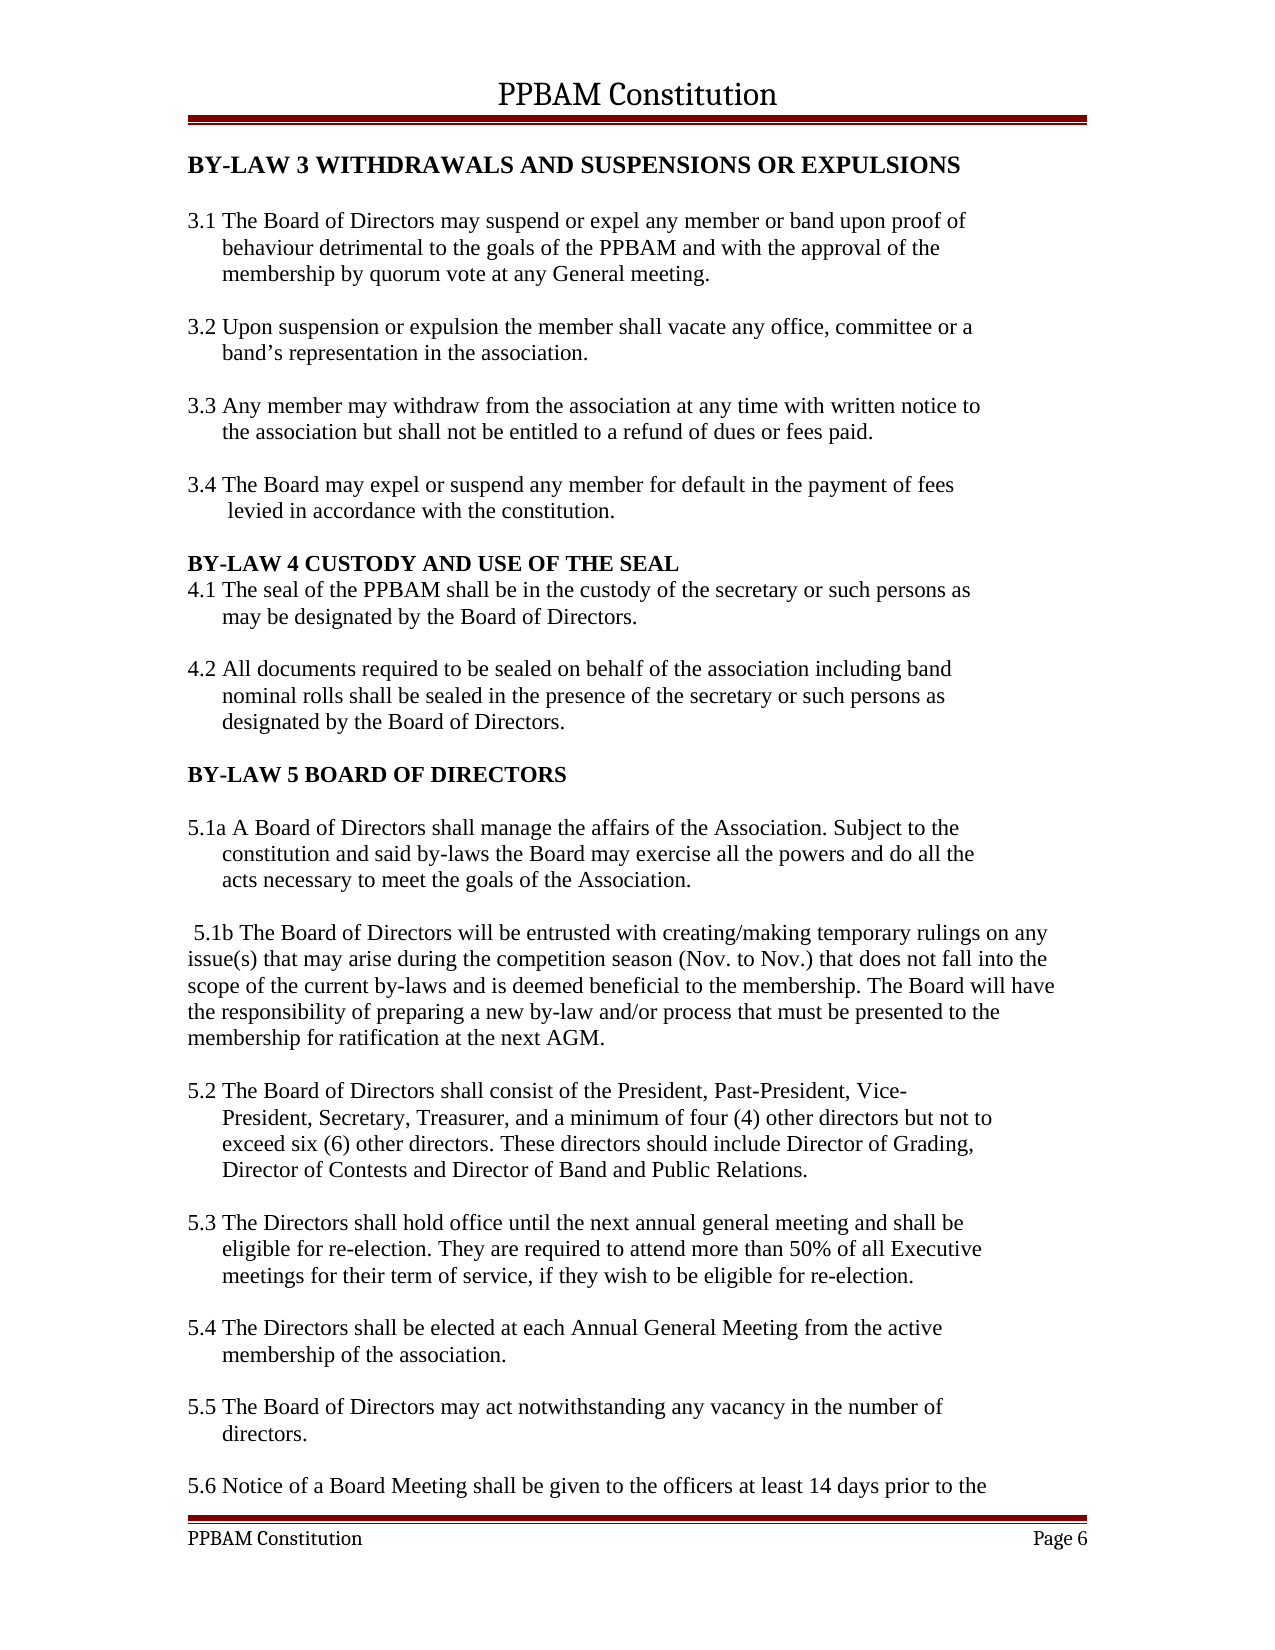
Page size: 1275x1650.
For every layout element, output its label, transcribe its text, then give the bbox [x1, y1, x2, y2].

text the association but shall not be entitled to a refund of dues or fees paid. [187, 418, 1087, 445]
text may be designated by the Board of Directors. [187, 603, 1087, 629]
text meetings for their term of service, if they wish to be eligible for re-election. [187, 1262, 1087, 1288]
text constitution and said by-laws the Board may exercise all the powers and do all the [187, 840, 1087, 866]
text 3.3 Any member may withdraw from the association at any time with written notice to [187, 392, 1087, 418]
text designated by the Board of Directors. [187, 708, 1087, 734]
text exceed six (6) other directors. These directors should include Director of Grading, [187, 1130, 1087, 1156]
text 3.1 The Board of Directors may suspend or expel any member or band upon proof of [187, 207, 1087, 234]
text 5.5 The Board of Directors may act notwithstanding any vacancy in the number of [187, 1393, 1087, 1420]
text membership by quorum vote at any General meeting. [187, 260, 1087, 287]
text BY-LAW 3 WITHDRAWALS AND SUSPENSIONS OR EXPULSIONS [187, 150, 1087, 179]
text behaviour detrimental to the goals of the PPBAM and with the approval of the [187, 234, 1087, 260]
text 5.4 The Directors shall be elected at each Annual General Meeting from the active [187, 1314, 1087, 1341]
text BY-LAW 5 BOARD OF DIRECTORS [187, 761, 1087, 787]
text eligible for re-election. They are required to attend more than 50% of all Executive [187, 1235, 1087, 1262]
text 3.4 The Board may expel or suspend any member for default in the payment of fees [187, 471, 1087, 497]
text 5.1b The Board of Directors will be entrusted with creating/making temporary rulings on any issue(s) that may arise during the competition season (Nov. to Nov.) that does not fall into the scope of the current by-laws and is deemed beneficial to the membership. The Board will have the responsibility of preparing a new by-law and/or process that must be presented to the membership for ratification at the next AGM. [187, 919, 1087, 1051]
text 5.6 Notice of a Board Meeting shall be given to the officers at least 14 days prior to the [187, 1472, 1087, 1499]
text membership of the association. [187, 1341, 1087, 1367]
text 5.3 The Directors shall hold office until the next annual general meeting and shall be [187, 1209, 1087, 1235]
text 3.2 Upon suspension or expulsion the member shall vacate any office, committee or a [187, 313, 1087, 339]
text nominal rolls shall be sealed in the presence of the secretary or such persons as [187, 682, 1087, 708]
text 4.2 All documents required to be sealed on behalf of the association including band [187, 656, 1087, 682]
text band’s representation in the association. [187, 339, 1087, 366]
text President, Secretary, Treasurer, and a minimum of four (4) other directors but not to [187, 1103, 1087, 1130]
text acts necessary to meet the goals of the Association. [187, 866, 1087, 893]
text levied in accordance with the constitution. [187, 497, 1087, 524]
text directors. [187, 1420, 1087, 1446]
text 4.1 The seal of the PPBAM shall be in the custody of the secretary or such persons as [187, 576, 1087, 603]
text BY-LAW 4 CUSTODY AND USE OF THE SEAL [187, 550, 1087, 576]
text Director of Contests and Director of Band and Public Relations. [187, 1156, 1087, 1183]
text 5.2 The Board of Directors shall consist of the President, Past-President, Vice- [187, 1077, 1087, 1103]
text 5.1a A Board of Directors shall manage the affairs of the Association. Subject to the [187, 814, 1087, 840]
